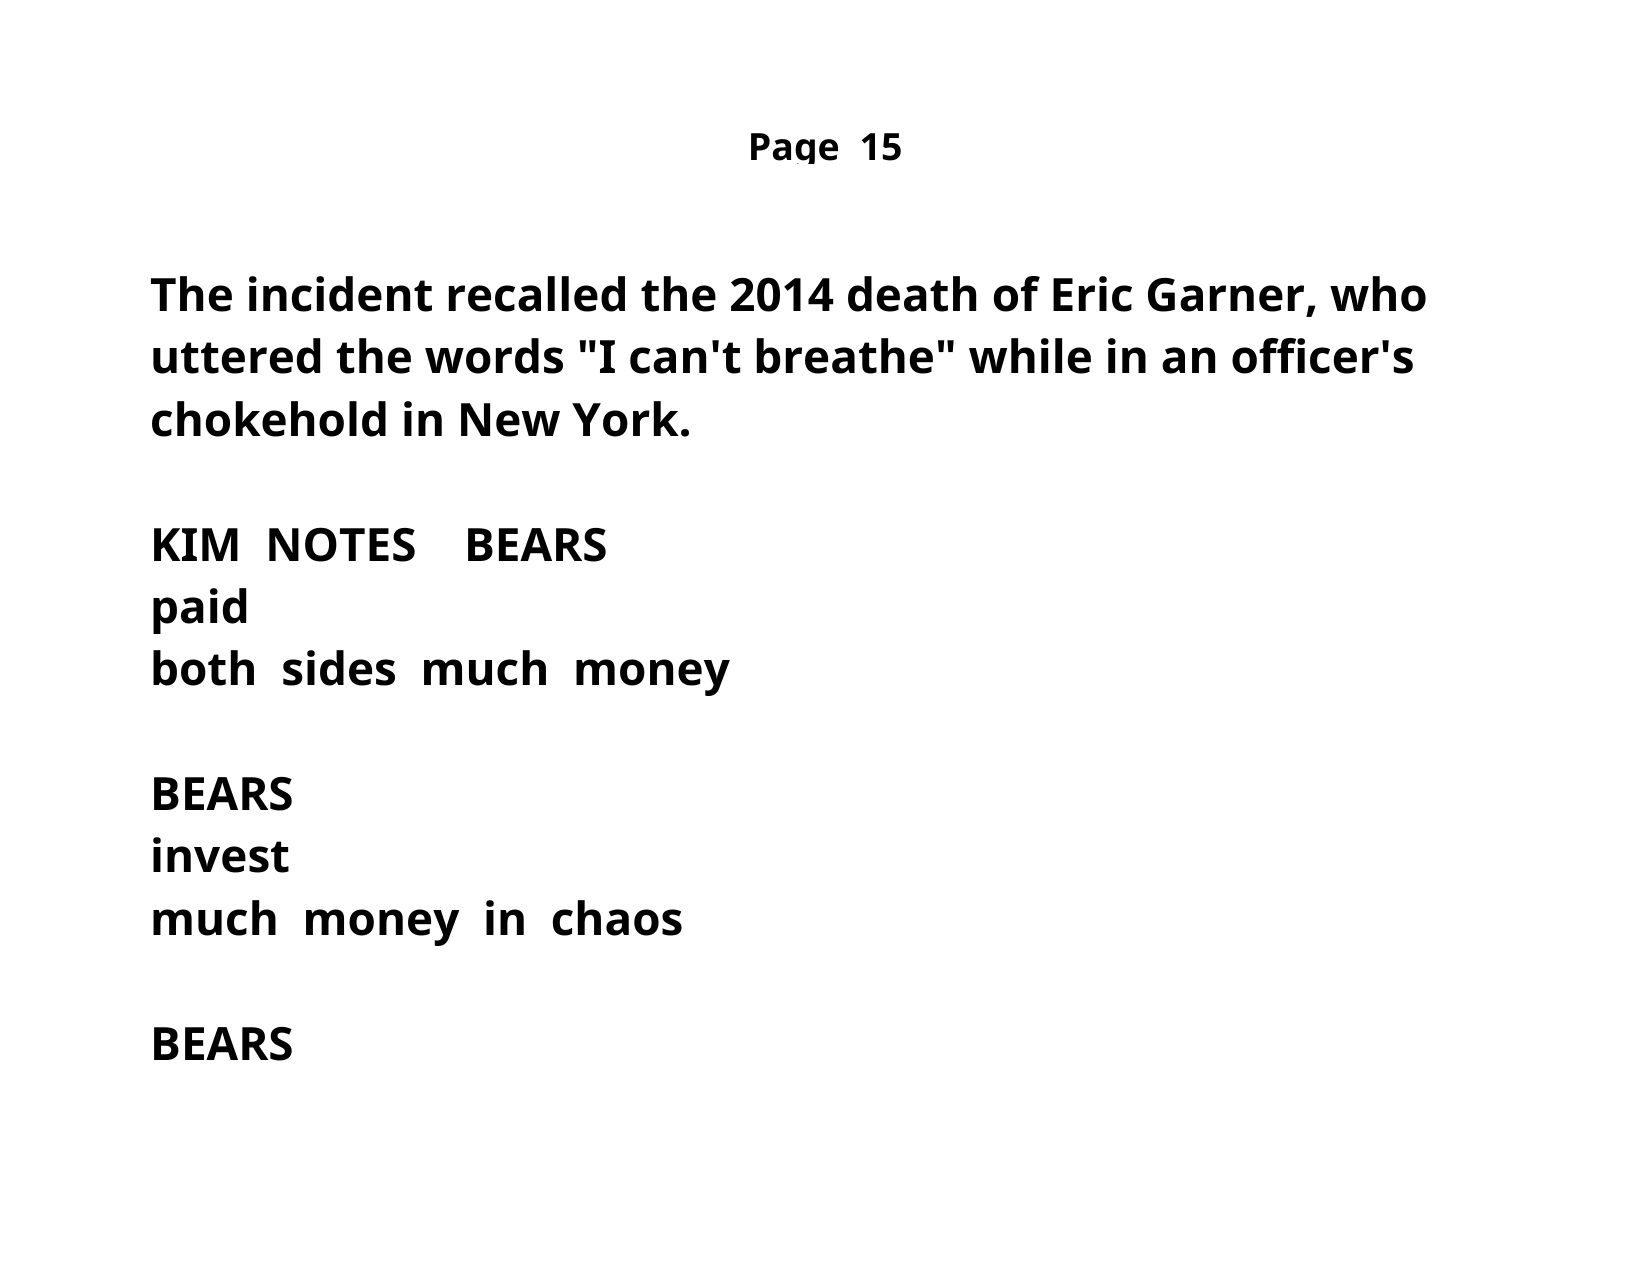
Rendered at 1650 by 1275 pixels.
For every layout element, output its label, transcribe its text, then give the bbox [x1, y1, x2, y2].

text KIM NOTES BEARS [150, 512, 1500, 574]
text both sides much money [150, 637, 1500, 699]
text BEARS [150, 762, 1500, 824]
text BEARS [150, 1011, 1500, 1073]
text The incident recalled the 2014 death of Eric Garner, who uttered the words "I can't breathe" while in an officer's chokehold in New York. [150, 262, 1500, 449]
text much money in chaos [150, 886, 1500, 949]
text invest [150, 824, 1500, 886]
text paid [150, 574, 1500, 637]
